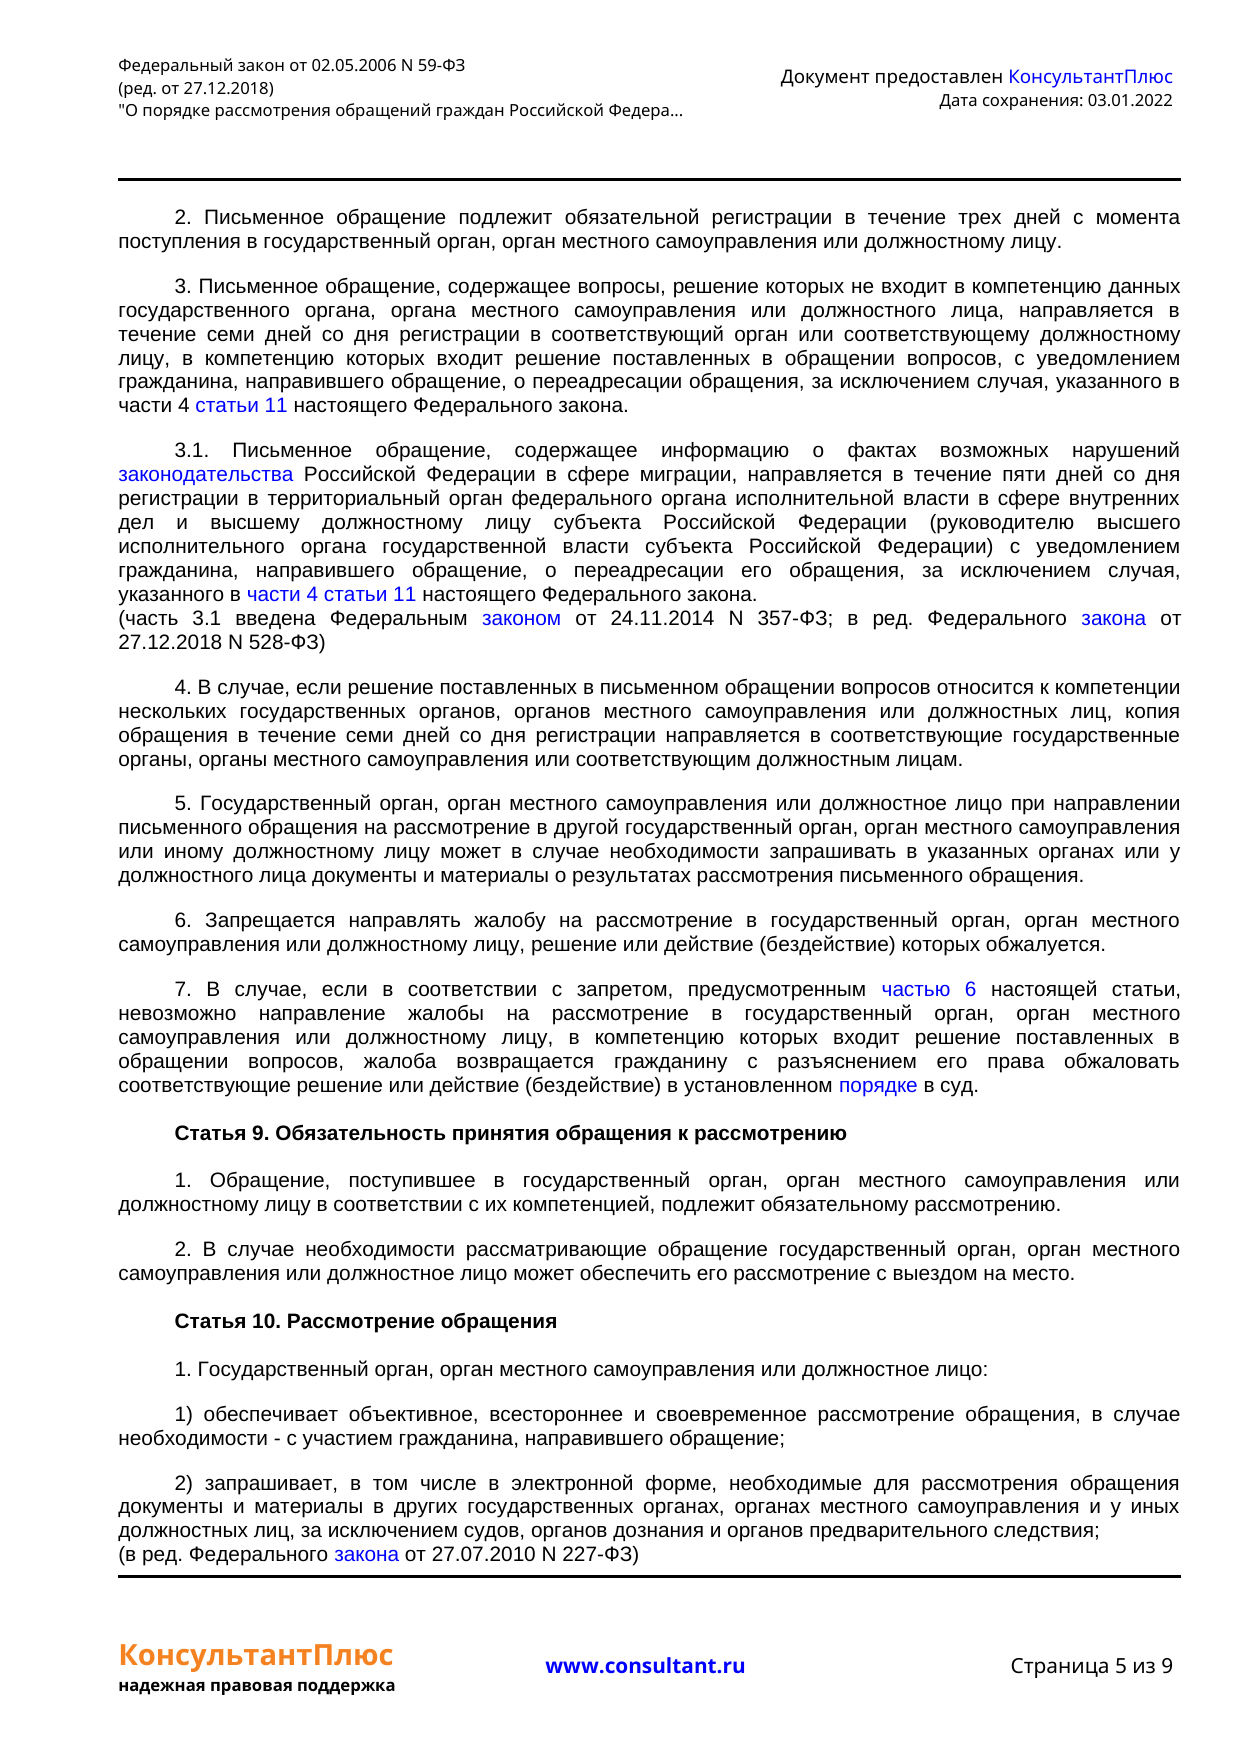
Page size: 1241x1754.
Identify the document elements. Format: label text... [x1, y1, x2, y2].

text 3.1. Письменное обращение, содержащее информацию о фактах возможных нарушений законодательства Российской Федерации в сфере миграции, направляется в течение пяти дней со дня регистрации в территориальный орган федерального органа исполнительной власти в сфере внутренних дел и высшему должностному лицу субъекта Российской Федерации (руководителю высшего исполнительного органа государственной власти субъекта Российской Федерации) с уведомлением гражданина, направившего обращение, о переадресации его обращения, за исключением случая, указанного в части 4 статьи 11 настоящего Федерального закона. [118, 438, 1181, 606]
title Статья 10. Рассмотрение обращения [118, 1309, 1181, 1333]
text (часть 3.1 введена Федеральным законом от 24.11.2014 N 357-ФЗ; в ред. Федерального закона от 27.12.2018 N 528-ФЗ) [118, 606, 1181, 654]
text 5. Государственный орган, орган местного самоуправления или должностное лицо при направлении письменного обращения на рассмотрение в другой государственный орган, орган местного самоуправления или иному должностному лицу может в случае необходимости запрашивать в указанных органах или у должностного лица документы и материалы о результатах рассмотрения письменного обращения. [118, 791, 1181, 887]
text 3. Письменное обращение, содержащее вопросы, решение которых не входит в компетенцию данных государственного органа, органа местного самоуправления или должностного лица, направляется в течение семи дней со дня регистрации в соответствующий орган или соответствующему должностному лицу, в компетенцию которых входит решение поставленных в обращении вопросов, с уведомлением гражданина, направившего обращение, о переадресации обращения, за исключением случая, указанного в части 4 статьи 11 настоящего Федерального закона. [118, 273, 1181, 417]
text (в ред. Федерального закона от 27.07.2010 N 227-ФЗ) [118, 1542, 1181, 1566]
text 4. В случае, если решение поставленных в письменном обращении вопросов относится к компетенции нескольких государственных органов, органов местного самоуправления или должностных лиц, копия обращения в течение семи дней со дня регистрации направляется в соответствующие государственные органы, органы местного самоуправления или соответствующим должностным лицам. [118, 674, 1181, 770]
text 1. Обращение, поступившее в государственный орган, орган местного самоуправления или должностному лицу в соответствии с их компетенцией, подлежит обязательному рассмотрению. [118, 1168, 1181, 1216]
title Статья 9. Обязательность принятия обращения к рассмотрению [118, 1120, 1181, 1144]
text 1) обеспечивает объективное, всестороннее и своевременное рассмотрение обращения, в случае необходимости - с участием гражданина, направившего обращение; [118, 1402, 1181, 1449]
text 2. В случае необходимости рассматривающие обращение государственный орган, орган местного самоуправления или должностное лицо может обеспечить его рассмотрение с выездом на место. [118, 1237, 1181, 1285]
text 2) запрашивает, в том числе в электронной форме, необходимые для рассмотрения обращения документы и материалы в других государственных органах, органах местного самоуправления и у иных должностных лиц, за исключением судов, органов дознания и органов предварительного следствия; [118, 1470, 1181, 1542]
text 6. Запрещается направлять жалобу на рассмотрение в государственный орган, орган местного самоуправления или должностному лицу, решение или действие (бездействие) которых обжалуется. [118, 908, 1181, 956]
text 1. Государственный орган, орган местного самоуправления или должностное лицо: [118, 1357, 1181, 1381]
text 7. В случае, если в соответствии с запретом, предусмотренным частью 6 настоящей статьи, невозможно направление жалобы на рассмотрение в государственный орган, орган местного самоуправления или должностному лицу, в компетенцию которых входит решение поставленных в обращении вопросов, жалоба возвращается гражданину с разъяснением его права обжаловать соответствующие решение или действие (бездействие) в установленном порядке в суд. [118, 977, 1181, 1096]
text 2. Письменное обращение подлежит обязательной регистрации в течение трех дней с момента поступления в государственный орган, орган местного самоуправления или должностному лицу. [118, 205, 1181, 253]
